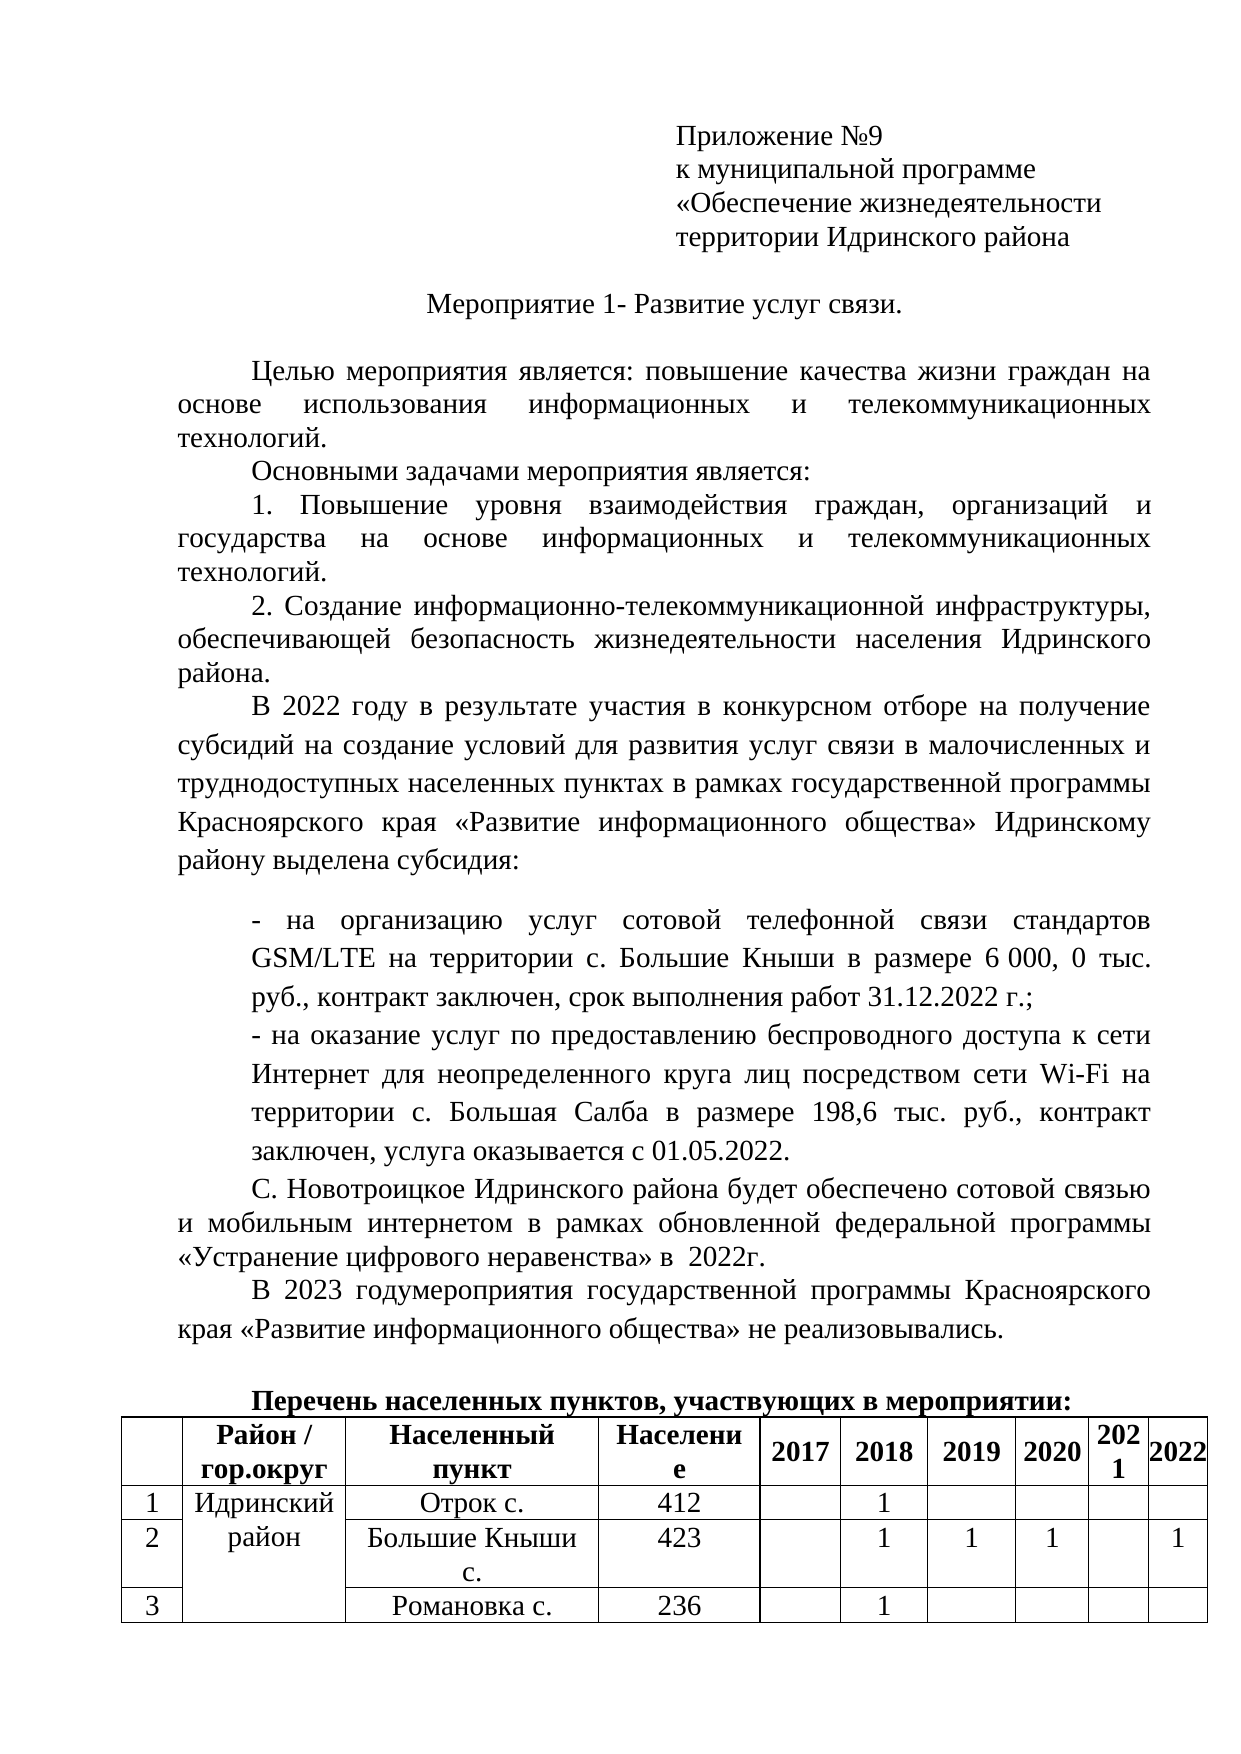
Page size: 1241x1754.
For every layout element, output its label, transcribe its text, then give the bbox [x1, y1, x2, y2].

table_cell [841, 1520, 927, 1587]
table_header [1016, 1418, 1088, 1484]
text В 2023 годумероприятия государственной программы Красноярского края «Развитие информационного общества» не реализовывались. [177, 1272, 1152, 1344]
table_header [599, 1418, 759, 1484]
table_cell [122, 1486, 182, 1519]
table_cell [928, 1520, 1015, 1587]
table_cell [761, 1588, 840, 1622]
text Целью мероприятия является: повышение качества жизни граждан на основе использования информационных и телекоммуникационных технологий. [177, 353, 1152, 453]
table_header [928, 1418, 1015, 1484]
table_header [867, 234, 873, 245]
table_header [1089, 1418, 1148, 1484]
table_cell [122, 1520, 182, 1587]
text - на организацию услуг сотовой телефонной связи стандартов GSM/LTE на территории с. Большие Кныши в размере 6 000, 0 тыс. руб., контракт заключен, срок выполнения работ 31.12.2022 г.; [251, 902, 1152, 1012]
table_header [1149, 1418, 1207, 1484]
text С. Новотроицкое Идринского района будет обеспечено сотовой связью и мобильным интернетом в рамках обновленной федеральной программы «Устранение цифрового неравенства» в 2022г. [177, 1172, 1152, 1272]
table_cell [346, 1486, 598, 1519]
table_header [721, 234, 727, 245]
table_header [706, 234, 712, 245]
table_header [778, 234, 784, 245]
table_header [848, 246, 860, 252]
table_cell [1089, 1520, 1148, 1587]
text В 2022 году в результате участия в конкурсном отборе на получение субсидий на создание условий для развития услуг связи в малочисленных и труднодоступных населенных пунктах в рамках государственной программы Красноярского края «Развитие информационного общества» Идринскому району выделена субсидия: [177, 688, 1152, 876]
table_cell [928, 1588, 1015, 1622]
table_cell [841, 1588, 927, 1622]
text Основными задачами мероприятия является: [177, 453, 1152, 487]
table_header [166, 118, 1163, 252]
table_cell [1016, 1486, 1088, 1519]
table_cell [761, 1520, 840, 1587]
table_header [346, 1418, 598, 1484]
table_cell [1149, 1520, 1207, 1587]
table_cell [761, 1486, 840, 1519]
text - на оказание услуг по предоставлению беспроводного доступа к сети Интернет для неопределенного круга лиц посредством сети Wi-Fi на территории с. Большая Салба в размере 198,6 тыс. руб., контракт заключен, услуга оказывается с 01.05.2022. [251, 1017, 1152, 1167]
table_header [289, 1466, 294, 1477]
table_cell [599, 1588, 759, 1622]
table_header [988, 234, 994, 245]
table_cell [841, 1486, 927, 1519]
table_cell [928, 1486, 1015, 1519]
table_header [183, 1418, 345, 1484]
text 1. Повышение уровня взаимодействия граждан, организаций и государства на основе информационных и телекоммуникационных технологий. [177, 487, 1152, 588]
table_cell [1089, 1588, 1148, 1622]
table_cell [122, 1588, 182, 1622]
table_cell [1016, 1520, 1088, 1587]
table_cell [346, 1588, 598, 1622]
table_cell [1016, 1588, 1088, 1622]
text Перечень населенных пунктов, участвующих в мероприятии: [177, 1383, 1152, 1416]
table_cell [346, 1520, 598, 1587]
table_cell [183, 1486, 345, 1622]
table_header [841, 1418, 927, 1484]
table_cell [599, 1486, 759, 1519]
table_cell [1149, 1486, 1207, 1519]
text Мероприятие 1- Развитие услуг связи. [177, 286, 1152, 319]
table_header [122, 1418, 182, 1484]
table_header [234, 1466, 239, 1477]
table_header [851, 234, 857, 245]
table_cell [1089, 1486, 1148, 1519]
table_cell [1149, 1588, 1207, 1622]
text 2. Создание информационно-телекоммуникационной инфраструктуры, обеспечивающей безопасность жизнедеятельности населения Идринского района. [177, 588, 1152, 688]
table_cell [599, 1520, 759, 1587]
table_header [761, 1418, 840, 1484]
